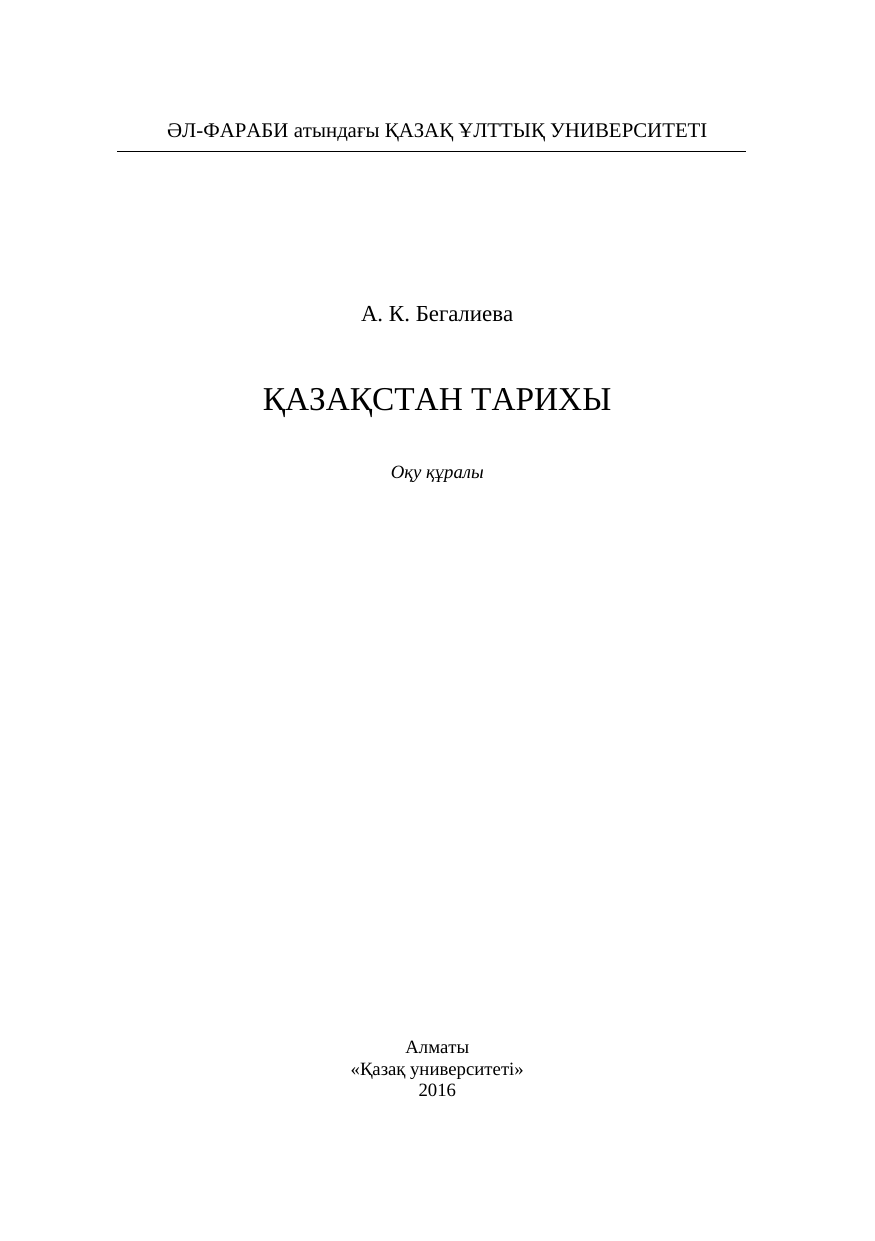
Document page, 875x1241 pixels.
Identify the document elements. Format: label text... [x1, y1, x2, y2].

list Оқу құралы [118, 461, 756, 482]
list «Қазақ университеті» [118, 1057, 756, 1079]
list ӘЛ-ФAРAБИ атындағы ҚAЗAҚ ҰЛТТЫҚ УНИВЕРСИТЕТІ [118, 118, 756, 142]
list 2016 [118, 1079, 756, 1101]
list ҚAЗAҚСТAН ТAРИХЫ [118, 379, 756, 418]
list Aлмaты [118, 1036, 756, 1057]
list А. К. Бегалиева [118, 300, 756, 327]
